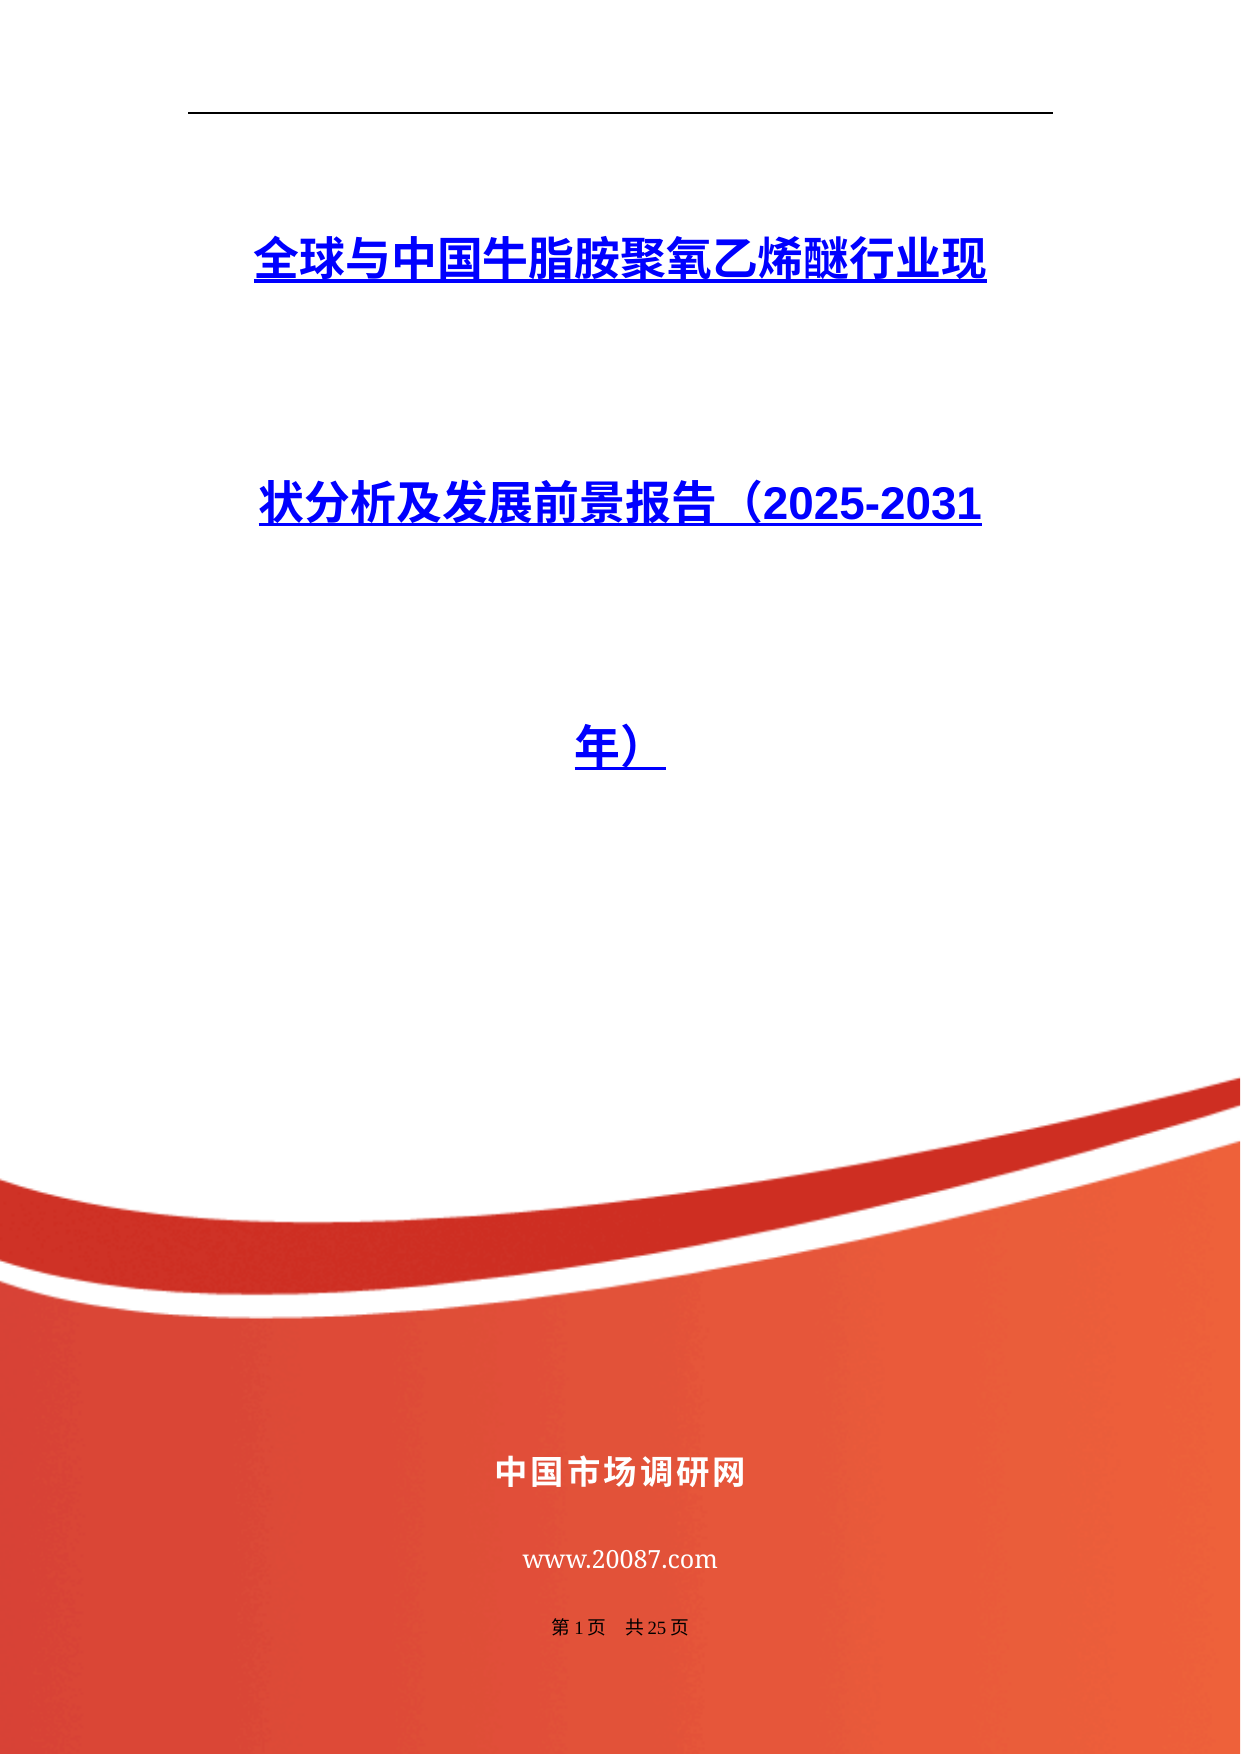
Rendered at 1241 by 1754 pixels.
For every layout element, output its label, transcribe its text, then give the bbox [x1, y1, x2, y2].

text www.20087.com [187, 1526, 1053, 1591]
table_header 全球与中国牛脂胺聚氧乙烯醚行业现状分析及发展前景报告（2025-2031年） [188, 207, 1053, 871]
subtitle 中国市场调研网 [187, 1437, 1053, 1502]
picture [0, 1006, 1241, 1754]
